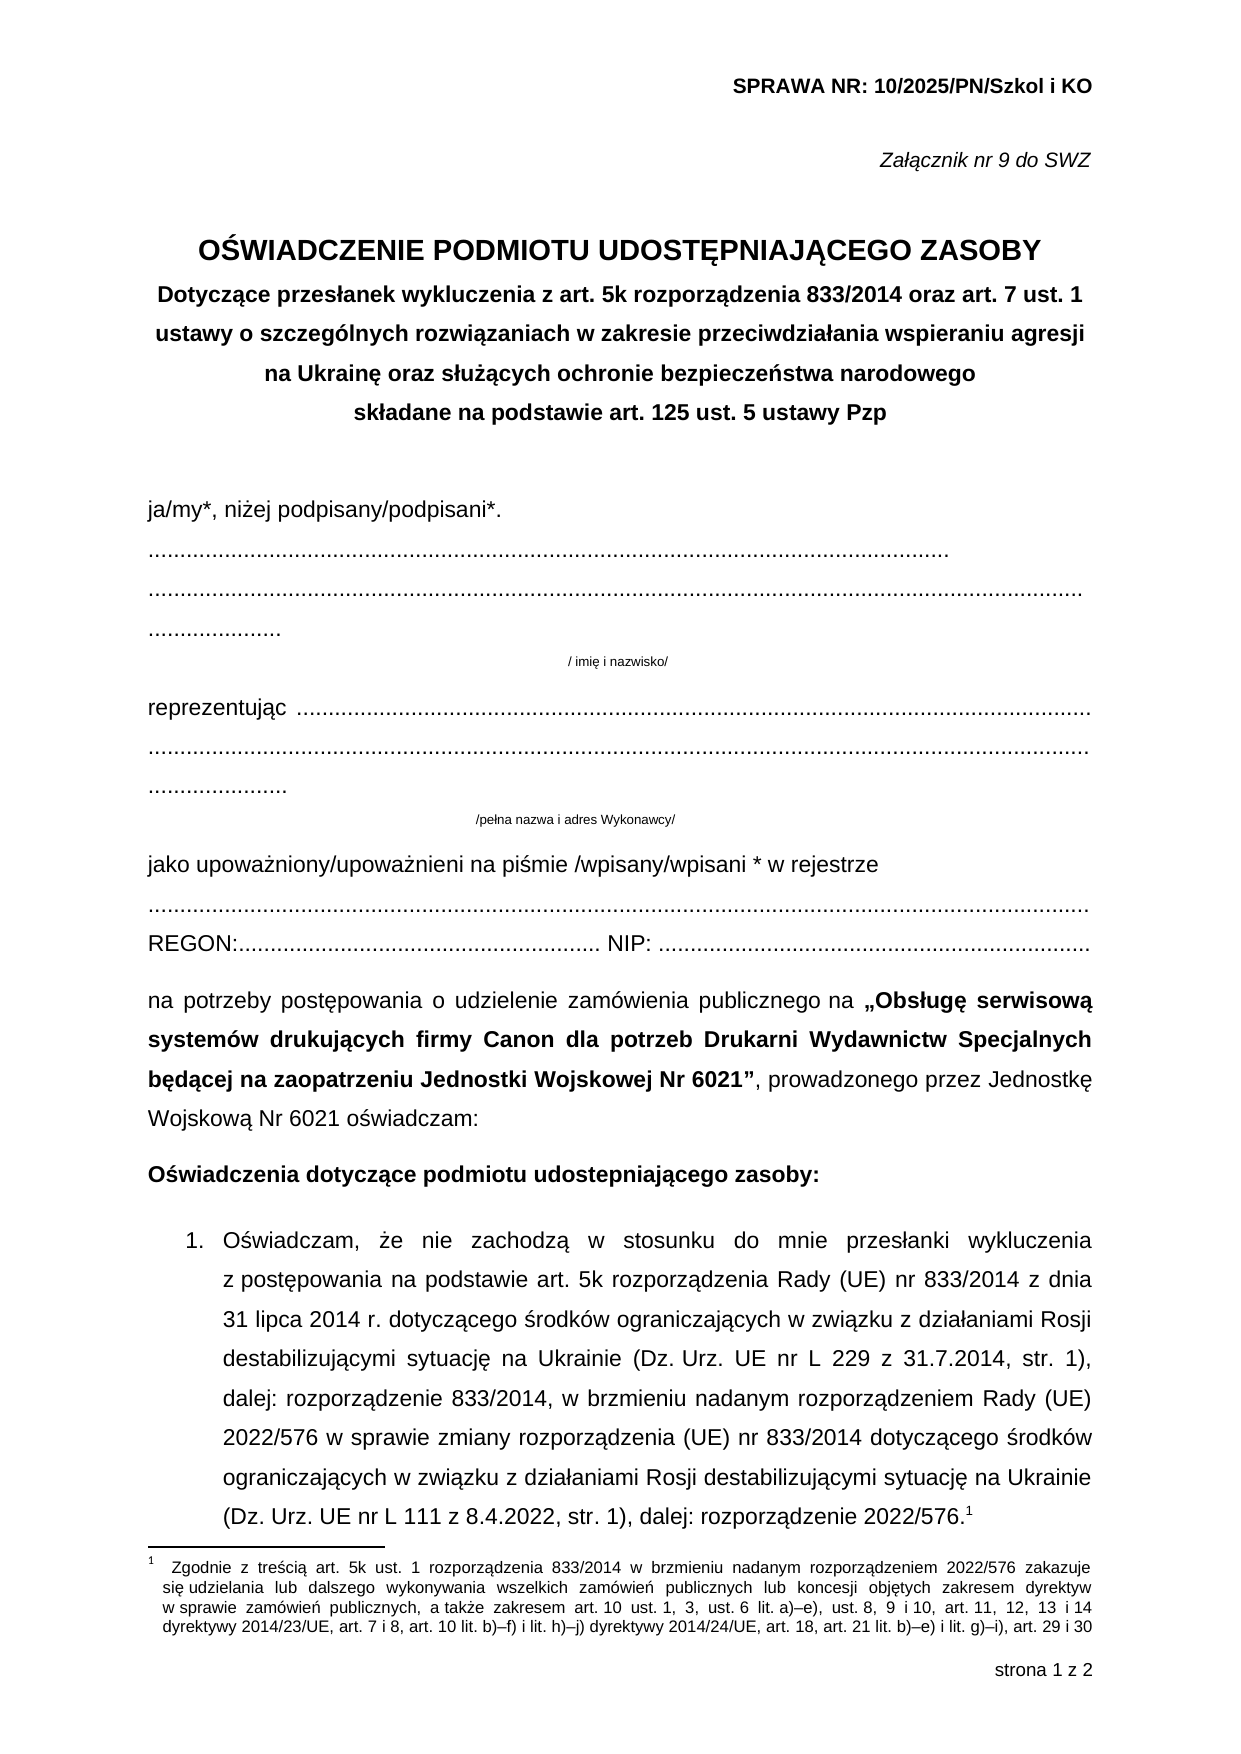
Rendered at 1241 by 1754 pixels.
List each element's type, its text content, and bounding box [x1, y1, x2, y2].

text jako upoważniony/upoważnieni na piśmie /wpisany/wpisani * w rejestrze [148, 851, 1092, 878]
text reprezentując ....................................................................................................................................................................................................................................................................................................... [148, 693, 1092, 799]
text ja/my*, niżej podpisany/podpisani*. [148, 496, 1088, 522]
text OŚWIADCZENIE PODMIOTU UDOSTĘPNIAJĄCEGO ZASOBY [148, 232, 1092, 266]
text Załącznik nr 9 do SWZ [811, 148, 1092, 172]
text na potrzeby postępowania o udzielenie zamówienia publicznego na „Obsługę serwisową systemów drukujących firmy Canon dla potrzeb Drukarni Wydawnictw Specjalnych będącej na zaopatrzeniu Jednostki Wojskowej Nr 6021”, prowadzonego przez Jednostkę Wojskową Nr 6021 oświadczam: [148, 987, 1092, 1131]
text /pełna nazwa i adres Wykonawcy/ [369, 812, 1092, 838]
text Dotyczące przesłanek wykluczenia z art. 5k rozporządzenia 833/2014 oraz art. 7 ust. 1 ustawy o szczególnych rozwiązaniach w zakresie przeciwdziałania wspieraniu agresji na Ukrainę oraz służących ochronie bezpieczeństwa narodowego składane na podstawie art. 125 ust. 5 ustawy Pzp [148, 281, 1092, 425]
text / imię i nazwisko/ [148, 654, 1088, 680]
text Oświadczenia dotyczące podmiotu udostepniającego zasoby: [148, 1161, 1092, 1187]
text .................................................................................................................................................... REGON:......................................................... NIP: .................................................................... [148, 891, 1092, 957]
text ...................................................................................................................................................................................................................................................................................................... [148, 536, 1088, 641]
list Oświadczam, że nie zachodzą w stosunku do mnie przesłanki wykluczenia z postępowania na podstawie art. 5k rozporządzenia Rady (UE) nr 833/2014 z dnia 31 lipca 2014 r. dotyczącego środków ograniczających w związku z działaniami Rosji destabilizującymi sytuację na Ukrainie (Dz. Urz. UE nr L 229 z 31.7.2014, str. 1), dalej: rozporządzenie 833/2014, w brzmieniu nadanym rozporządzeniem Rady (UE) 2022/576 w sprawie zmiany rozporządzenia (UE) nr 833/2014 dotyczącego środków ograniczających w związku z działaniami Rosji destabilizującymi sytuację na Ukrainie (Dz. Urz. UE nr L 111 z 8.4.2022, str. 1), dalej: rozporządzenie 2022/576. [185, 1227, 1092, 1529]
